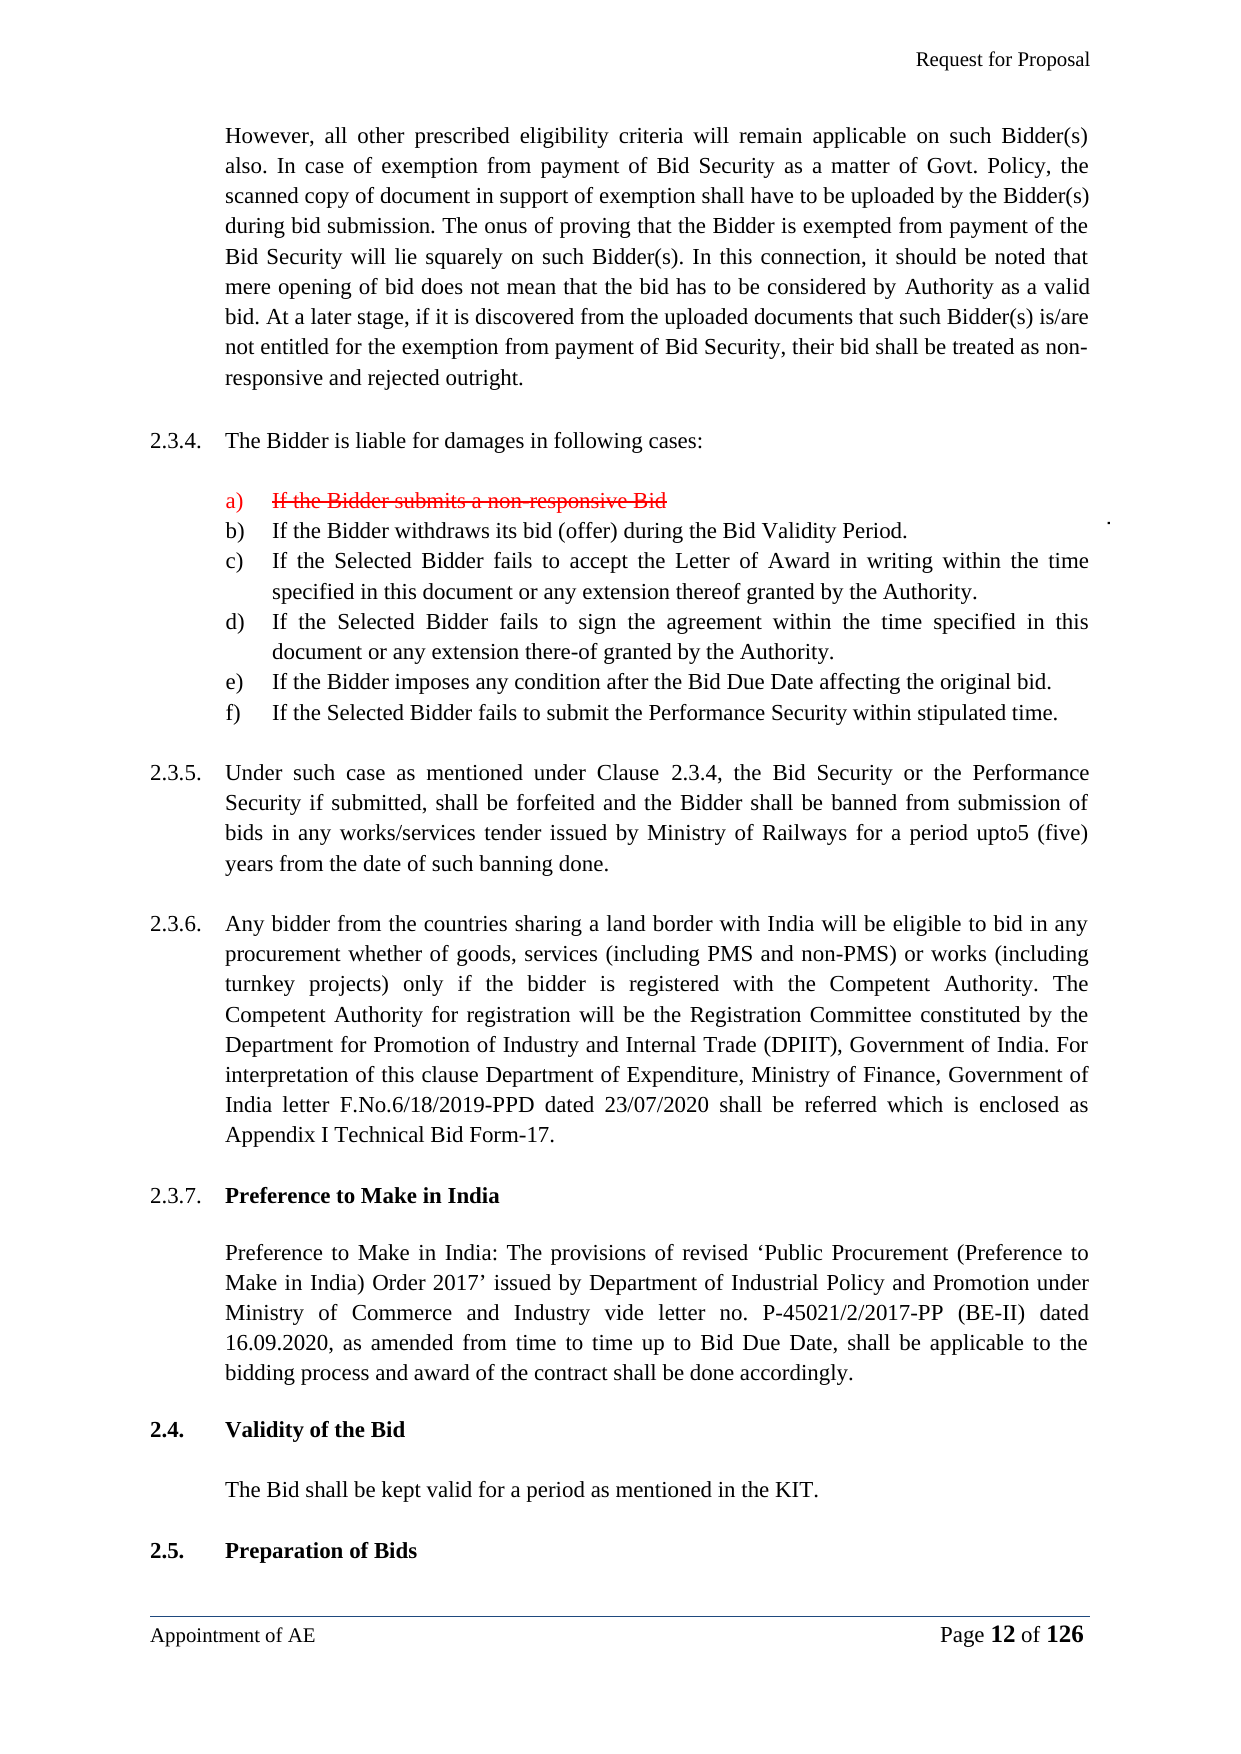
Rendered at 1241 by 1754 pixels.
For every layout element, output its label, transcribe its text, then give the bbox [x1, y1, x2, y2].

list If the Bidder withdraws its bid (offer) during the Bid Validity Period. [225, 517, 1090, 544]
text However, all other prescribed eligibility criteria will remain applicable on such Bidder(s) also. In case of exemption from payment of Bid Security as a matter of Govt. Policy, the scanned copy of document in support of exemption shall have to be uploaded by the Bidder(s) during bid submission. The onus of proving that the Bidder is exempted from payment of the Bid Security will lie squarely on such Bidder(s). In this connection, it should be noted that mere opening of bid does not mean that the bid has to be considered by Authority as a valid bid. At a later stage, if it is discovered from the uploaded documents that such Bidder(s) is/are not entitled for the exemption from payment of Bid Security, their bid shall be treated as non-responsive and rejected outright. [225, 122, 1090, 390]
list If the Selected Bidder fails to accept the Letter of Award in writing within the time specified in this document or any extension thereof granted by the Authority. [225, 548, 1090, 604]
list If the Selected Bidder fails to submit the Performance Security within stipulated time. [225, 699, 1090, 725]
list The Bidder is liable for damages in following cases: [150, 427, 1090, 453]
text The Bid shall be kept valid for a period as mentioned in the KIT. [225, 1476, 1090, 1503]
subtitle Preparation of Bids [150, 1537, 1090, 1563]
list If the Bidder submits a non-responsive Bid [225, 487, 1090, 513]
list If the Bidder imposes any condition after the Bid Due Date affecting the original bid. [225, 668, 1090, 695]
subtitle Validity of the Bid [150, 1416, 1090, 1442]
list If the Selected Bidder fails to sign the agreement within the time specified in this document or any extension there-of granted by the Authority. [225, 608, 1090, 664]
list Any bidder from the countries sharing a land border with India will be eligible to bid in any procurement whether of goods, services (including PMS and non-PMS) or works (including turnkey projects) only if the bidder is registered with the Competent Authority. The Competent Authority for registration will be the Registration Committee constituted by the Department for Promotion of Industry and Internal Trade (DPIIT), Government of India. For interpretation of this clause Department of Expenditure, Ministry of Finance, Government of India letter F.No.6/18/2019-PPD dated 23/07/2020 shall be referred which is enclosed as Appendix I Technical Bid Form-17. [150, 910, 1090, 1148]
text Preference to Make in India: The provisions of revised ‘Public Procurement (Preference to Make in India) Order 2017’ issued by Department of Industrial Policy and Promotion under Ministry of Commerce and Industry vide letter no. P-45021/2/2017-PP (BE-II) dated 16.09.2020, as amended from time to time up to Bid Due Date, shall be applicable to the bidding process and award of the contract shall be done accordingly. [225, 1238, 1090, 1386]
subtitle Preference to Make in India [150, 1182, 1090, 1208]
